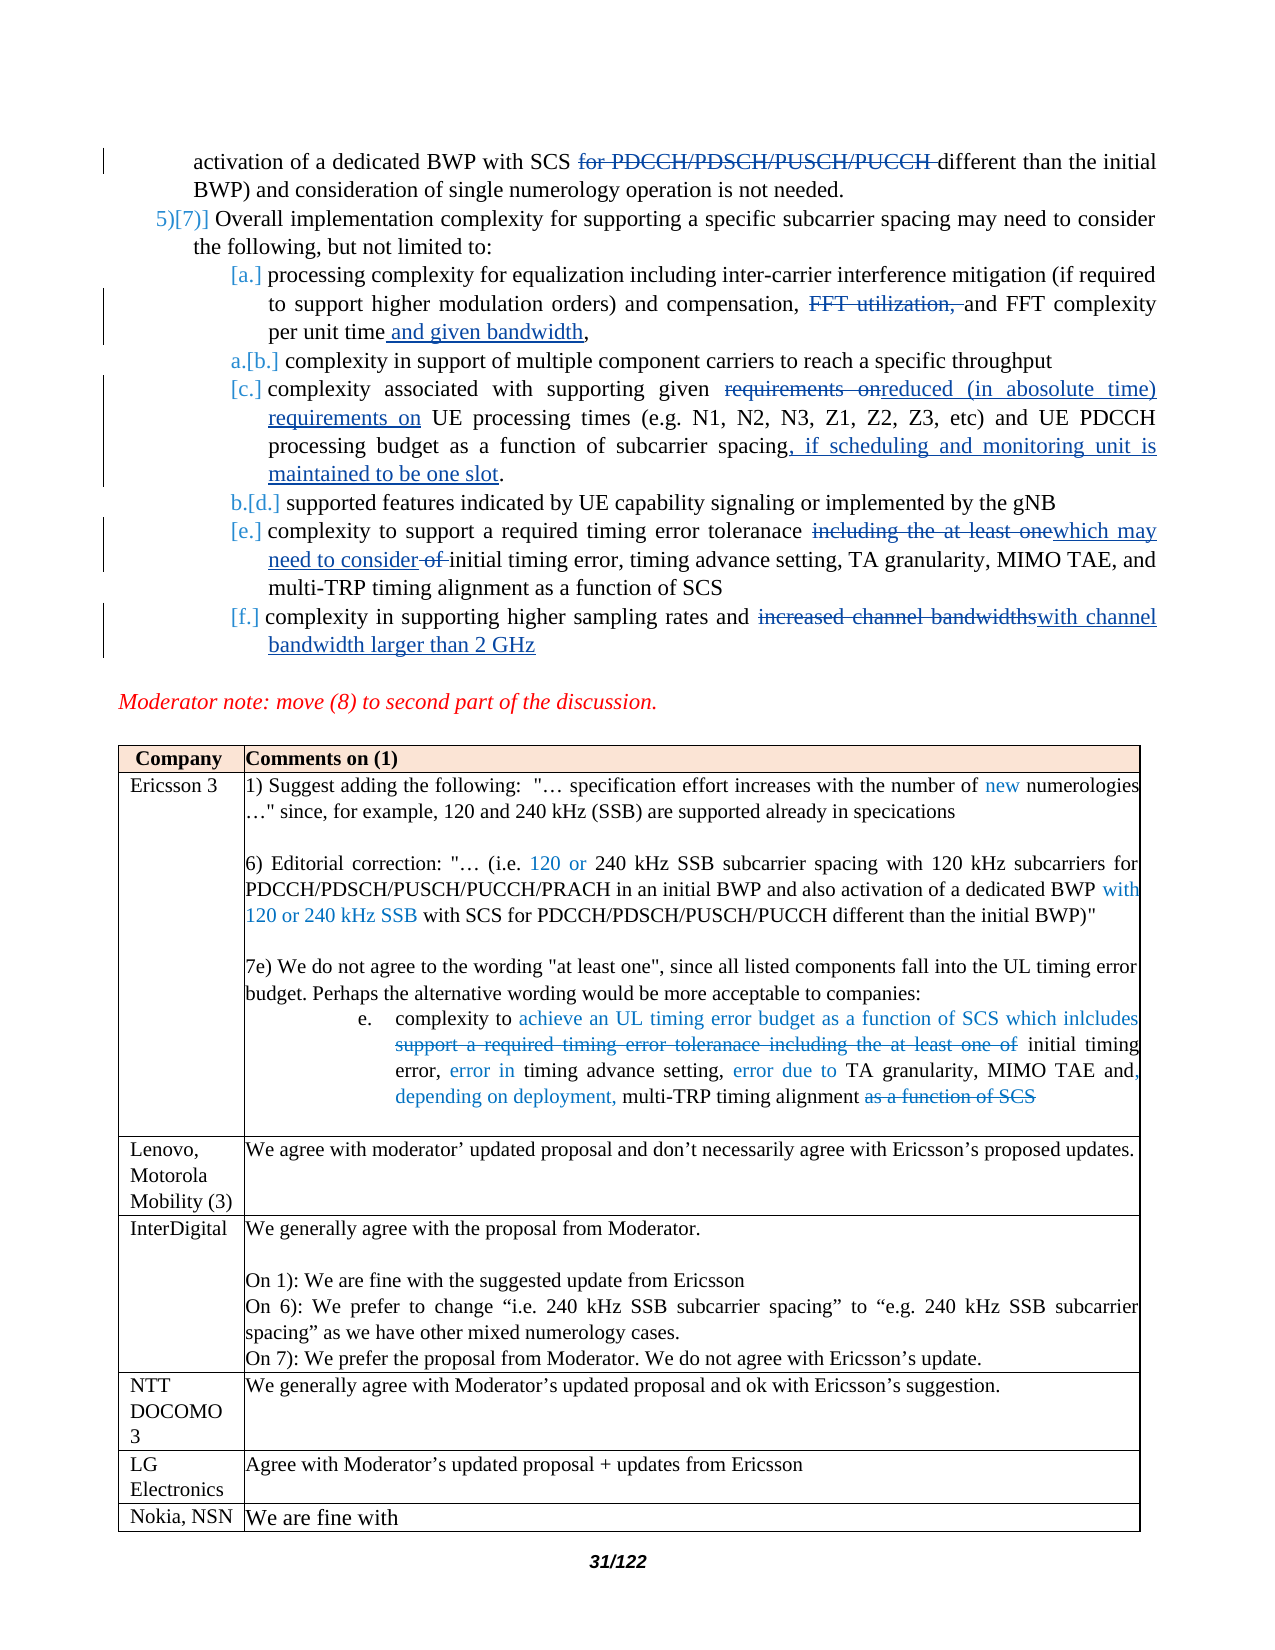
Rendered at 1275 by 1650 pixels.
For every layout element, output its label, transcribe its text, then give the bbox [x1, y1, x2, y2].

table_cell Agree with Moderator’s updated proposal + updates from Ericsson [245, 1451, 1139, 1503]
table_cell We agree with moderator’ updated proposal and don’t necessarily agree with Ericsson’s proposed updates. [245, 1137, 1139, 1215]
table_header Comments on (1) [245, 746, 1139, 772]
table_cell Nokia, NSN [119, 1504, 244, 1531]
list supported features indicated by UE capability signaling or implemented by the gNB [231, 489, 1157, 515]
list complexity in supporting higher sampling rates and [231, 603, 1157, 657]
table_cell LG Electronics [119, 1451, 244, 1503]
table_cell Lenovo, Motorola Mobility (3) [119, 1137, 244, 1215]
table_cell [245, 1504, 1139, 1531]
list complexity to support a required timing error toleranace initial timing error, timing advance setting, TA granularity, MIMO TAE, and multi-TRP timing alignment as a function of SCS [231, 517, 1157, 601]
table_cell NTT DOCOMO 3 [119, 1373, 244, 1450]
table_header Company [119, 746, 244, 772]
table_cell We generally agree with Moderator’s updated proposal and ok with Ericsson’s suggestion. [245, 1373, 1139, 1450]
table_cell We generally agree with the proposal from Moderator. On 1): We are fine with the suggested update from Ericsson On 6): We prefer to change “i.e. 240 kHz SSB subcarrier spacing” to “e.g. 240 kHz SSB subcarrier spacing” as we have other mixed numerology cases. On 7): We prefer the proposal from Moderator. We do not agree with Ericsson’s update. [245, 1216, 1139, 1372]
list complexity associated with supporting given UE processing times (e.g. N1, N2, N3, Z1, Z2, Z3, etc) and UE PDCCH processing budget as a function of subcarrier spacing. [231, 375, 1157, 487]
table_cell 1) Suggest adding the following: "… specification effort increases with the number of new numerologies …" since, for example, 120 and 240 kHz (SSB) are supported already in specications 6) Editorial correction: "… (i.e. 120 or 240 kHz SSB subcarrier spacing with 120 kHz subcarriers for PDCCH/PDSCH/PUSCH/PUCCH/PRACH in an initial BWP and also activation of a dedicated BWP with 120 or 240 kHz SSB with SCS for PDCCH/PDSCH/PUSCH/PUCCH different than the initial BWP)" 7e) We do not agree to the wording "at least one", since all listed components fall into the UL timing error budget. Perhaps the alternative wording would be more acceptable to companies: complexity to achieve an UL timing error budget as a function of SCS which inlcludes support a required timing error toleranace including the at least one of initial timing error, error in timing advance setting, error due to TA granularity, MIMO TAE and, depending on deployment, multi-TRP timing alignment as a function of SCS [245, 773, 1139, 1136]
list Overall implementation complexity for supporting a specific subcarrier spacing may need to consider the following, but not limited to: [156, 204, 1157, 259]
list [156, 148, 1157, 202]
table_cell Ericsson 3 [119, 773, 244, 1136]
list processing complexity for equalization including inter-carrier interference mitigation (if required to support higher modulation orders) and compensation, and FFT complexity per unit time, [231, 261, 1157, 345]
list complexity in support of multiple component carriers to reach a specific throughput [231, 347, 1157, 373]
text Moderator note: move (8) to second part of the discussion. [118, 688, 1157, 714]
table_cell InterDigital [119, 1216, 244, 1372]
